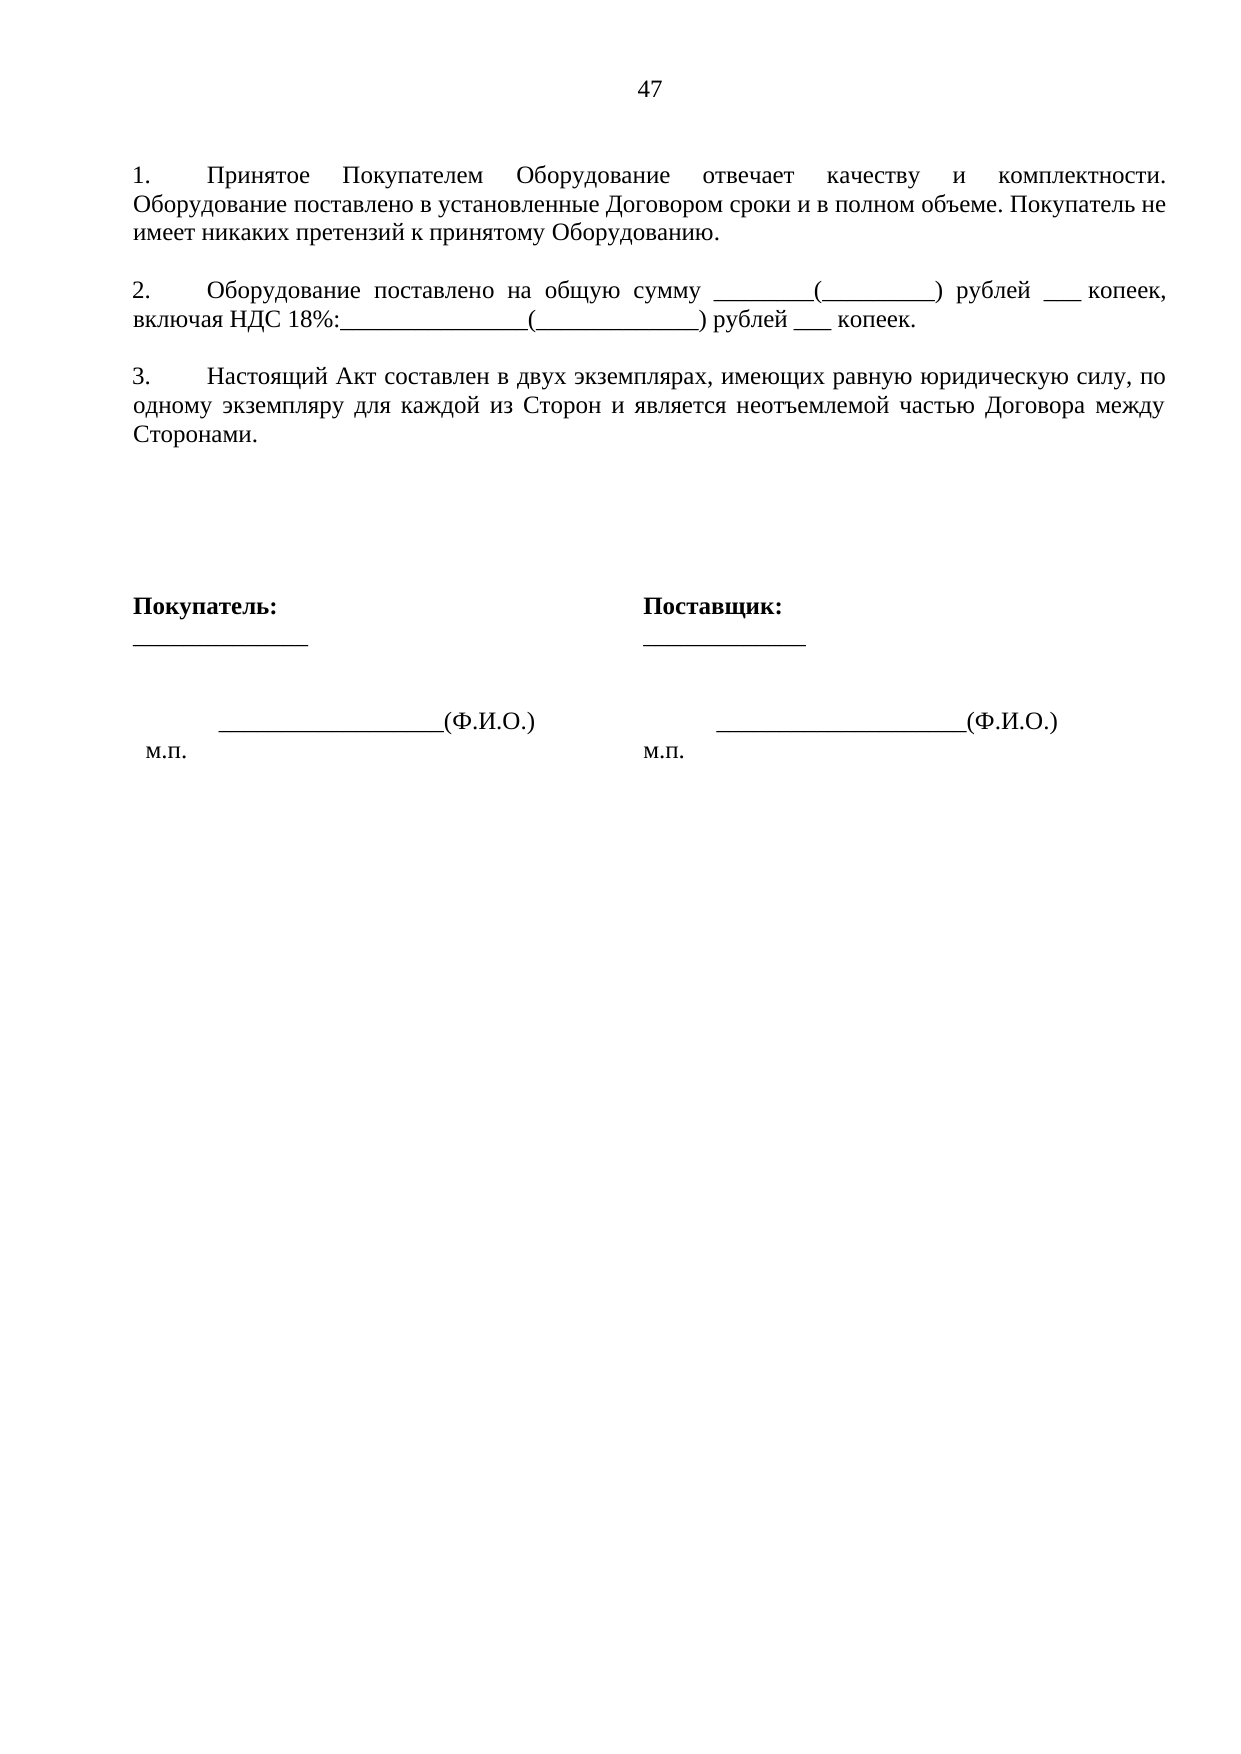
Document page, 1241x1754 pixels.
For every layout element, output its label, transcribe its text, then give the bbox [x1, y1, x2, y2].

list Оборудование поставлено на общую сумму ________(_________) рублей ___ копеек, включая НДС 18%:_______________(_____________) рублей ___ копеек. [132, 275, 1167, 332]
table_header Поставщик: _____________ ____________________(Ф.И.О.) м.п. [632, 591, 1142, 764]
list Принятое Покупателем Оборудование отвечает качеству и комплектности. Оборудование поставлено в установленные Договором сроки и в полном объеме. Покупатель не имеет никаких претензий к принятому Оборудованию. [132, 160, 1167, 246]
table_header Покупатель: ______________ __________________(Ф.И.О.) м.п. [122, 591, 632, 764]
list Настоящий Акт составлен в двух экземплярах, имеющих равную юридическую силу, по одному экземпляру для каждой из Сторон и является неотъемлемой частью Договора между Сторонами. [132, 361, 1167, 447]
